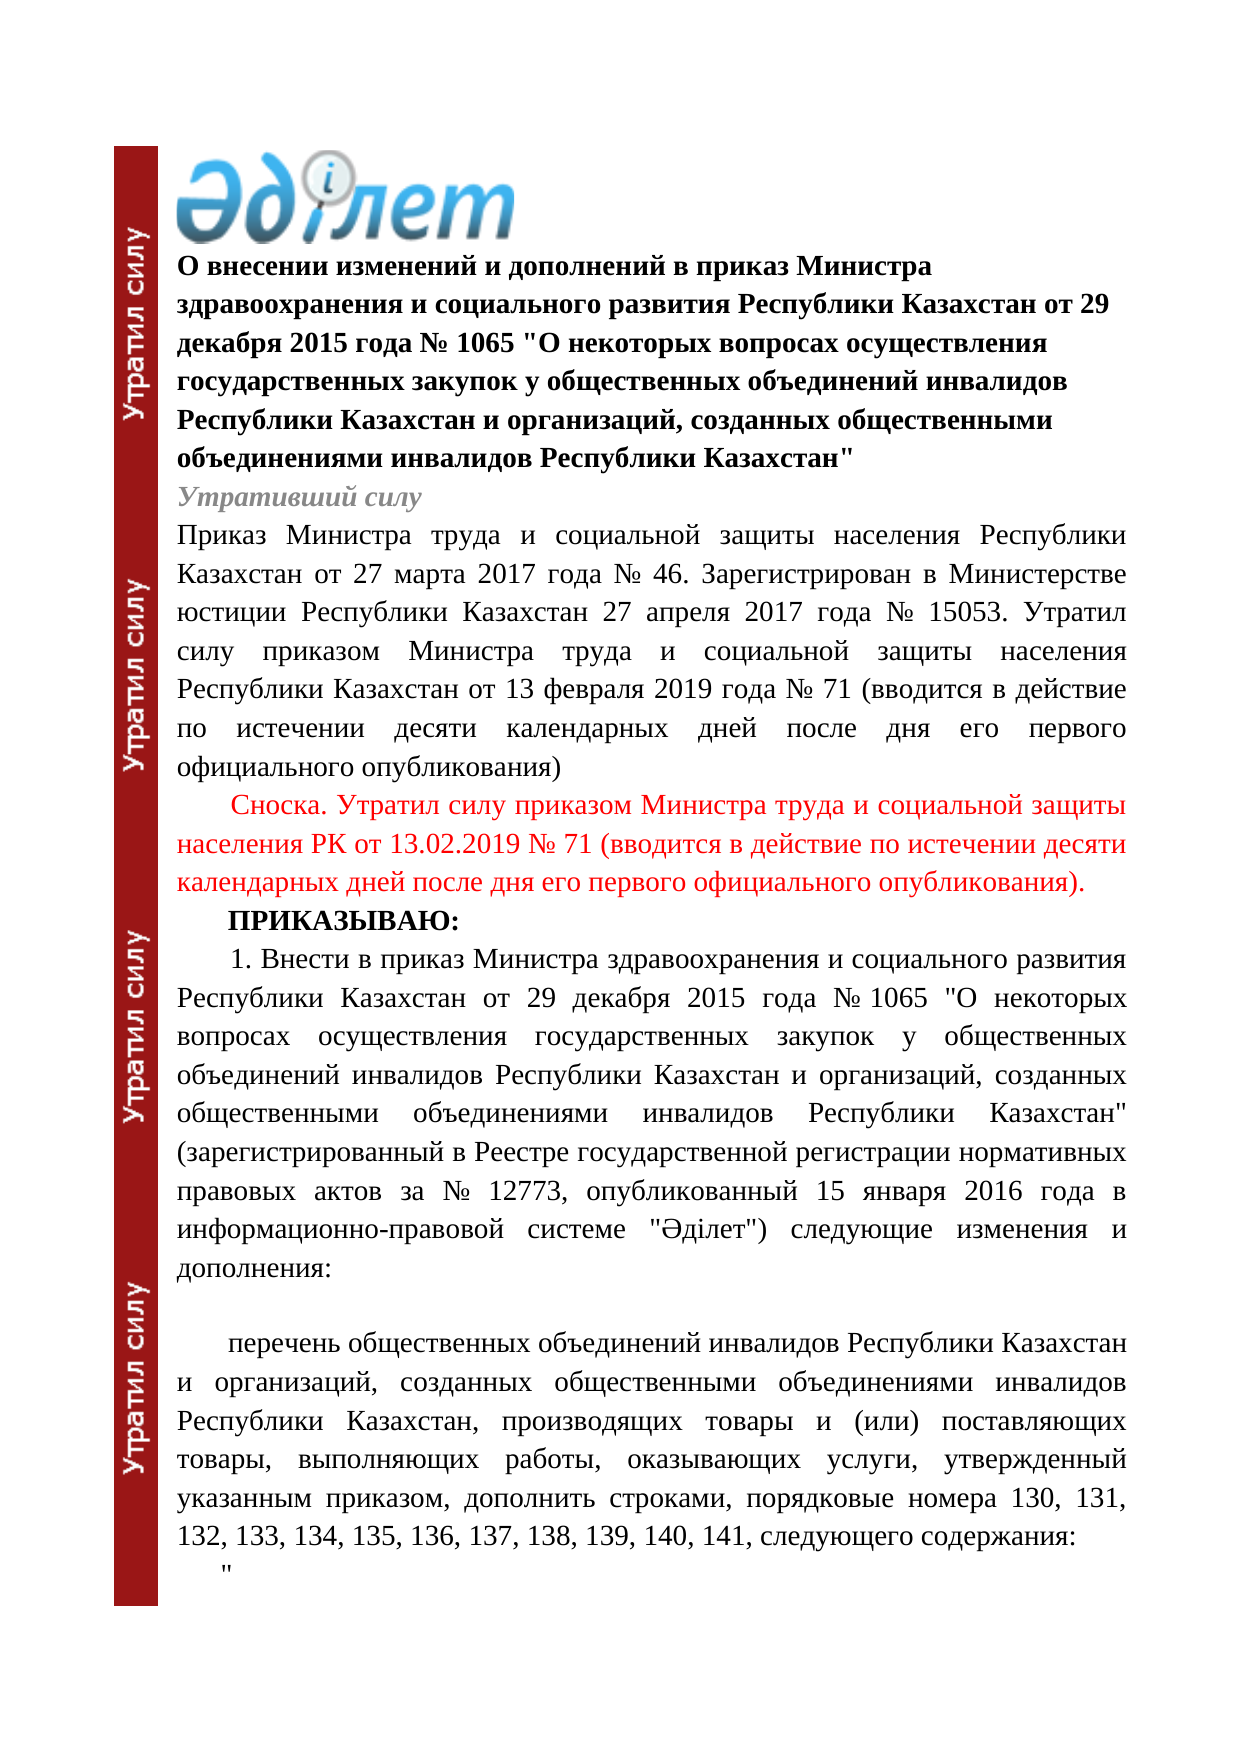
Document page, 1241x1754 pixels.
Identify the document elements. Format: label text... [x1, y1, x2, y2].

picture [114, 898, 158, 903]
text Приказ Министра труда и социальной защиты населения Республики Казахстан от 27 марта 2017 года № 46. Зарегистрирован в Министерстве юстиции Республики Казахстан 27 апреля 2017 года № 15053. Утратил силу приказом Министра труда и социальной защиты населения Республики Казахстан от 13 февраля 2019 года № 71 (вводится в действие по истечении десяти календарных дней после дня его первого официального опубликования) [112, 517, 1128, 782]
text Утративший силу [112, 479, 1128, 512]
text перечень общественных объединений инвалидов Республики Казахстан и организаций, созданных общественными объединениями инвалидов Республики Казахстан, производящих товары и (или) поставляющих товары, выполняющих работы, оказывающих услуги, утвержденный указанным приказом, дополнить строками, порядковые номера 130, 131, 132, 133, 134, 135, 136, 137, 138, 139, 140, 141, следующего содержания: [112, 1326, 1128, 1552]
picture [114, 1283, 158, 1326]
picture [114, 782, 158, 787]
text 1. Внести в приказ Министра здравоохранения и социального развития Республики Казахстан от 29 декабря 2015 года № 1065 "О некоторых вопросах осуществления государственных закупок у общественных объединений инвалидов Республики Казахстан и организаций, созданных общественными объединениями инвалидов Республики Казахстан" (зарегистрированный в Реестре государственной регистрации нормативных правовых актов за № 12773, опубликованный 15 января 2016 года в информационно-правовой системе "Әділет") следующие изменения и дополнения: [112, 941, 1128, 1283]
text ПРИКАЗЫВАЮ: [112, 903, 1128, 936]
picture [114, 474, 158, 479]
picture [114, 512, 158, 517]
text О внесении изменений и дополнений в приказ Министра здравоохранения и социального развития Республики Казахстан от 29 декабря 2015 года № 1065 "О некоторых вопросах осуществления государственных закупок у общественных объединений инвалидов Республики Казахстан и организаций, созданных общественными объединениями инвалидов Республики Казахстан" [112, 248, 1128, 474]
text " [112, 1557, 1128, 1590]
picture [114, 1552, 158, 1557]
picture [176, 150, 515, 244]
picture [114, 1590, 158, 1606]
picture [114, 146, 158, 248]
picture [114, 936, 158, 941]
text Сноска. Утратил силу приказом Министра труда и социальной защиты населения РК от 13.02.2019 № 71 (вводится в действие по истечении десяти календарных дней после дня его первого официального опубликования). [112, 787, 1128, 898]
